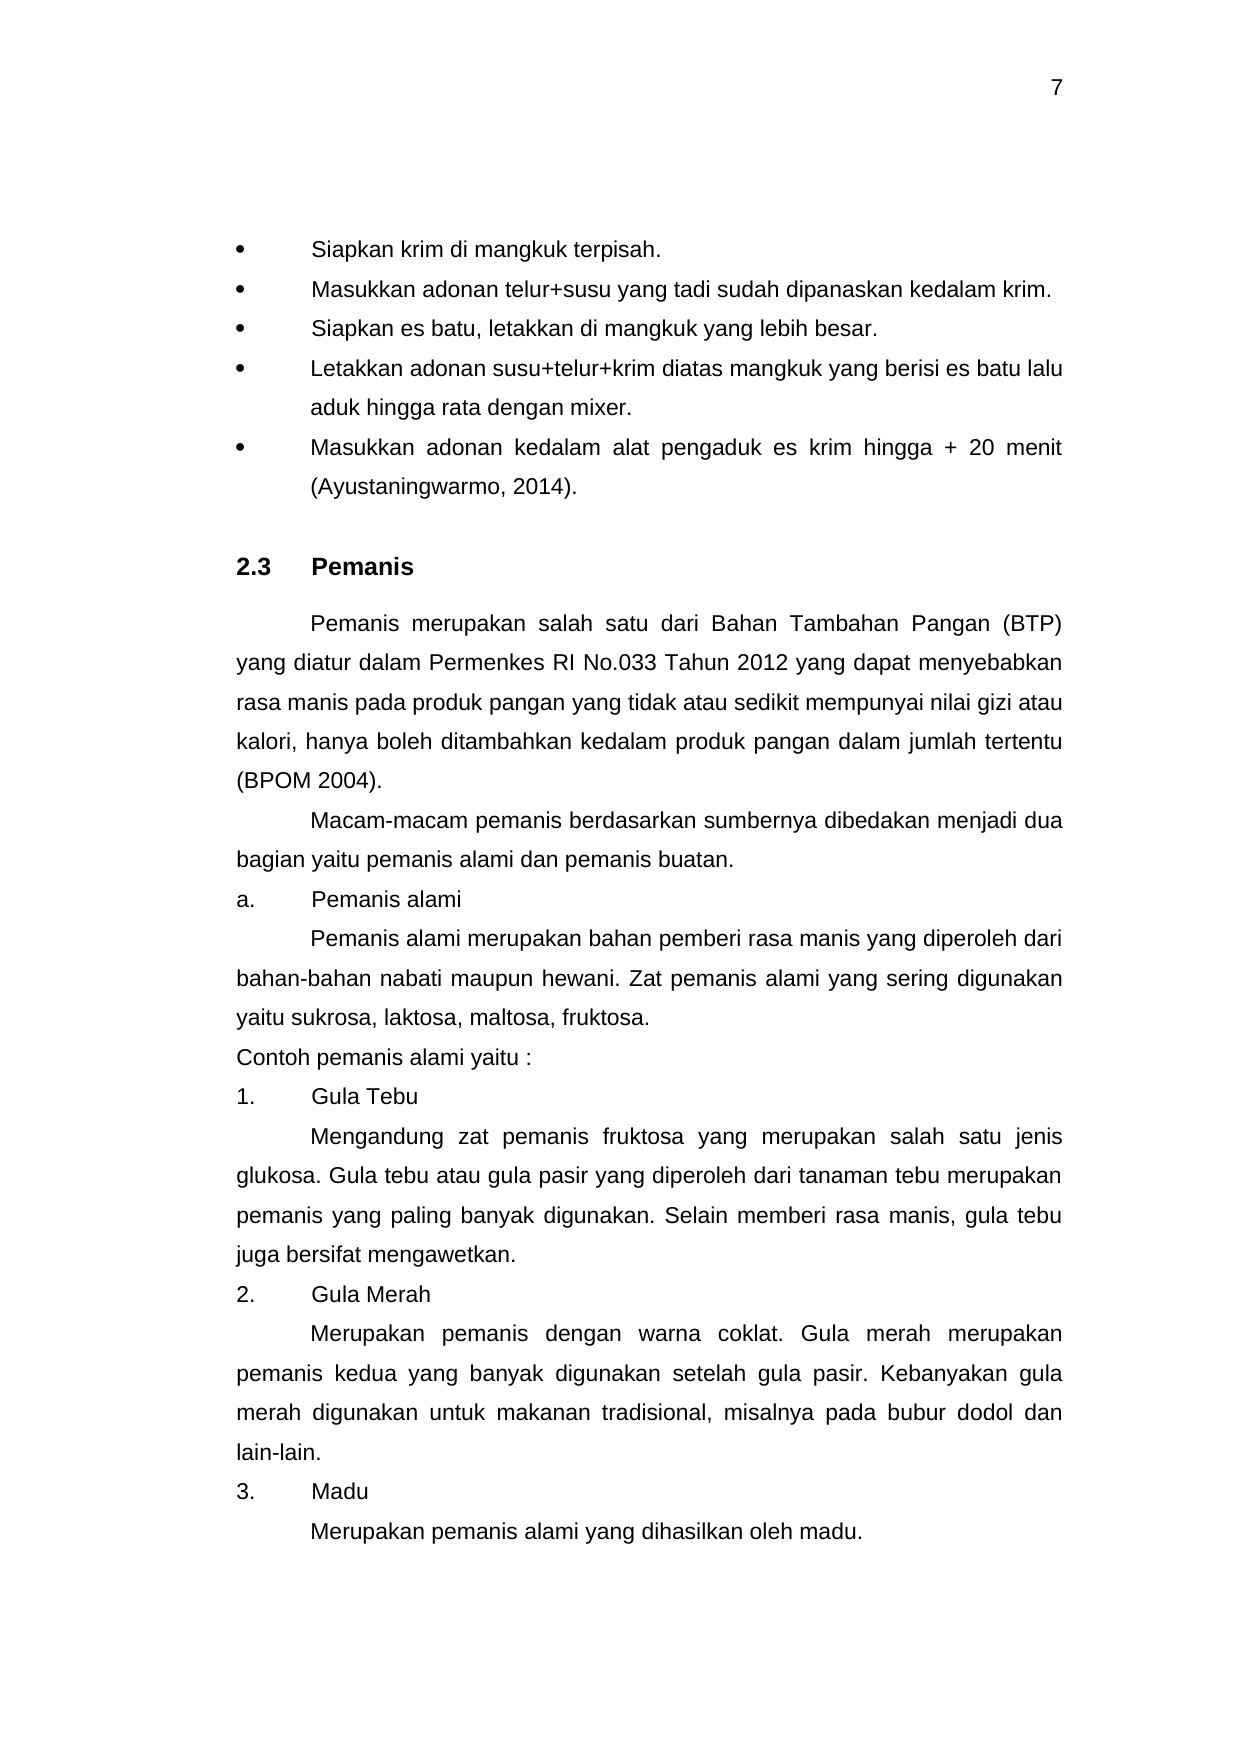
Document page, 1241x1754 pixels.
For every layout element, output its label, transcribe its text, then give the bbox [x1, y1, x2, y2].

list Gula Tebu [236, 1083, 1063, 1110]
list Pemanis [236, 552, 1063, 581]
list Madu [236, 1478, 1063, 1504]
list Siapkan krim di mangkuk terpisah. [236, 236, 1063, 263]
list Letakkan adonan susu+telur+krim diatas mangkuk yang berisi es batu lalu aduk hingga rata dengan mixer. [236, 355, 1063, 421]
list Siapkan es batu, letakkan di mangkuk yang lebih besar. [236, 315, 1063, 342]
list Masukkan adonan telur+susu yang tadi sudah dipanaskan kedalam krim. [236, 276, 1063, 302]
list Mengandung zat pemanis fruktosa yang merupakan salah satu jenis glukosa. Gula tebu atau gula pasir yang diperoleh dari tanaman tebu merupakan pemanis yang paling banyak digunakan. Selain memberi rasa manis, gula tebu juga bersifat mengawetkan. [236, 1123, 1063, 1268]
list Gula Merah [236, 1281, 1063, 1307]
list Merupakan pemanis alami yang dihasilkan oleh madu. [236, 1518, 1063, 1544]
list Macam-macam pemanis berdasarkan sumbernya dibedakan menjadi dua bagian yaitu pemanis alami dan pemanis buatan. [236, 807, 1063, 873]
list Merupakan pemanis dengan warna coklat. Gula merah merupakan pemanis kedua yang banyak digunakan setelah gula pasir. Kebanyakan gula merah digunakan untuk makanan tradisional, misalnya pada bubur dodol dan lain-lain. [236, 1320, 1063, 1465]
list Contoh pemanis alami yaitu : [236, 1044, 1063, 1070]
list Pemanis merupakan salah satu dari Bahan Tambahan Pangan (BTP) yang diatur dalam Permenkes RI No.033 Tahun 2012 yang dapat menyebabkan rasa manis pada produk pangan yang tidak atau sedikit mempunyai nilai gizi atau kalori, hanya boleh ditambahkan kedalam produk pangan dalam jumlah tertentu (BPOM 2004). [236, 609, 1063, 794]
list Pemanis alami merupakan bahan pemberi rasa manis yang diperoleh dari bahan-bahan nabati maupun hewani. Zat pemanis alami yang sering digunakan yaitu sukrosa, laktosa, maltosa, fruktosa. [236, 925, 1063, 1031]
list Pemanis alami [236, 886, 1063, 912]
list Masukkan adonan kedalam alat pengaduk es krim hingga + 20 menit (Ayustaningwarmo, 2014). [236, 434, 1063, 499]
